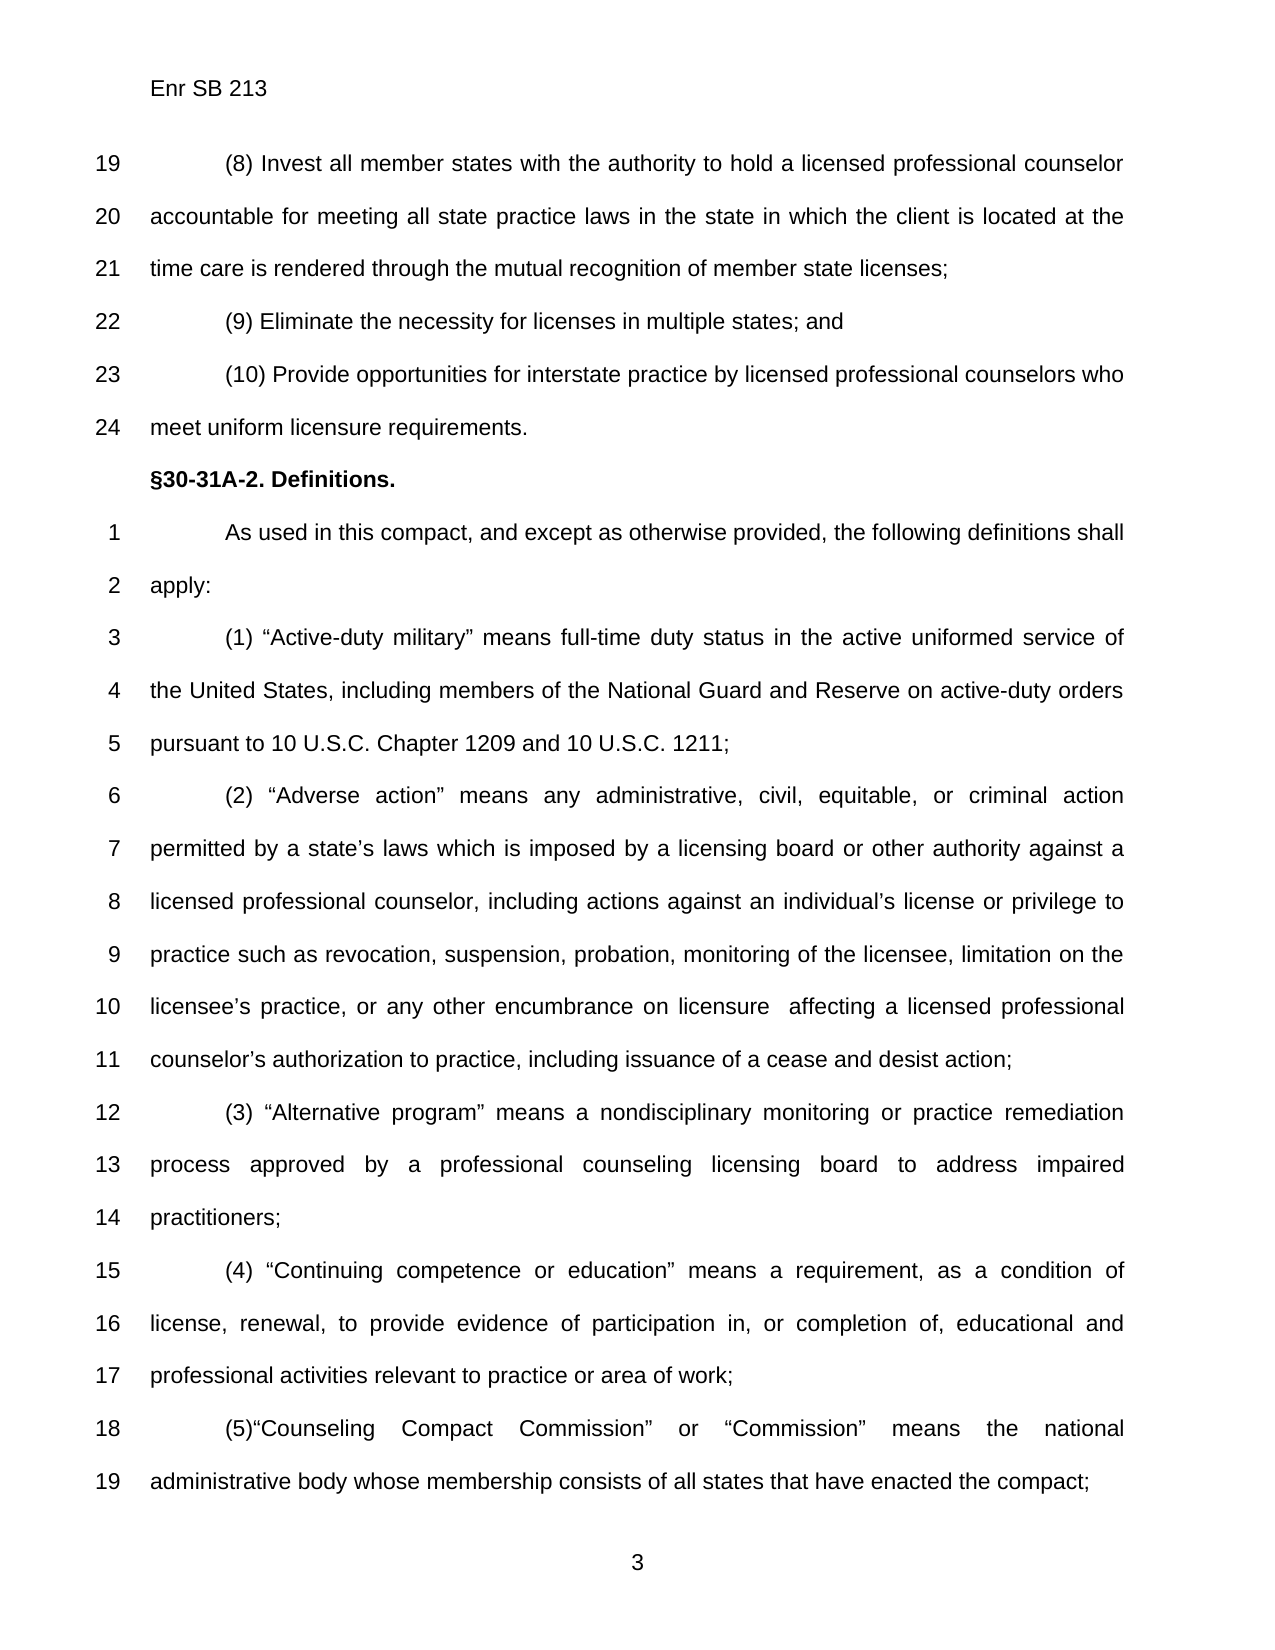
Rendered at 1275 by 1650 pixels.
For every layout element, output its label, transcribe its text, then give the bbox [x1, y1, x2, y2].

text As used in this compact, and except as otherwise provided, the following definitions shall apply: [150, 519, 1125, 598]
text (5)“Counseling Compact Commission” or “Commission” means the national administrative body whose membership consists of all states that have enacted the compact; [150, 1415, 1125, 1494]
text (10) Provide opportunities for interstate practice by licensed professional counselors who meet uniform licensure requirements. [150, 361, 1125, 440]
subtitle §30-31A-2. Definitions. [150, 466, 1125, 493]
text (3) “Alternative program” means a nondisciplinary monitoring or practice remediation process approved by a professional counseling licensing board to address impaired practitioners; [150, 1099, 1125, 1231]
text (4) “Continuing competence or education” means a requirement, as a condition of license, renewal, to provide evidence of participation in, or completion of, educational and professional activities relevant to practice or area of work; [150, 1257, 1125, 1389]
text (8) Invest all member states with the authority to hold a licensed professional counselor accountable for meeting all state practice laws in the state in which the client is located at the time care is rendered through the mutual recognition of member state licenses; [150, 150, 1125, 282]
text (2) “Adverse action” means any administrative, civil, equitable, or criminal action permitted by a state’s laws which is imposed by a licensing board or other authority against a licensed professional counselor, including actions against an individual’s license or privilege to practice such as revocation, suspension, probation, monitoring of the licensee, limitation on the licensee’s practice, or any other encumbrance on licensure affecting a licensed professional counselor’s authorization to practice, including issuance of a cease and desist action; [150, 782, 1125, 1072]
text (1) “Active-duty military” means full-time duty status in the active uniformed service of the United States, including members of the National Guard and Reserve on active-duty orders pursuant to 10 U.S.C. Chapter 1209 and 10 U.S.C. 1211; [150, 624, 1125, 756]
text (9) Eliminate the necessity for licenses in multiple states; and [150, 308, 1125, 334]
